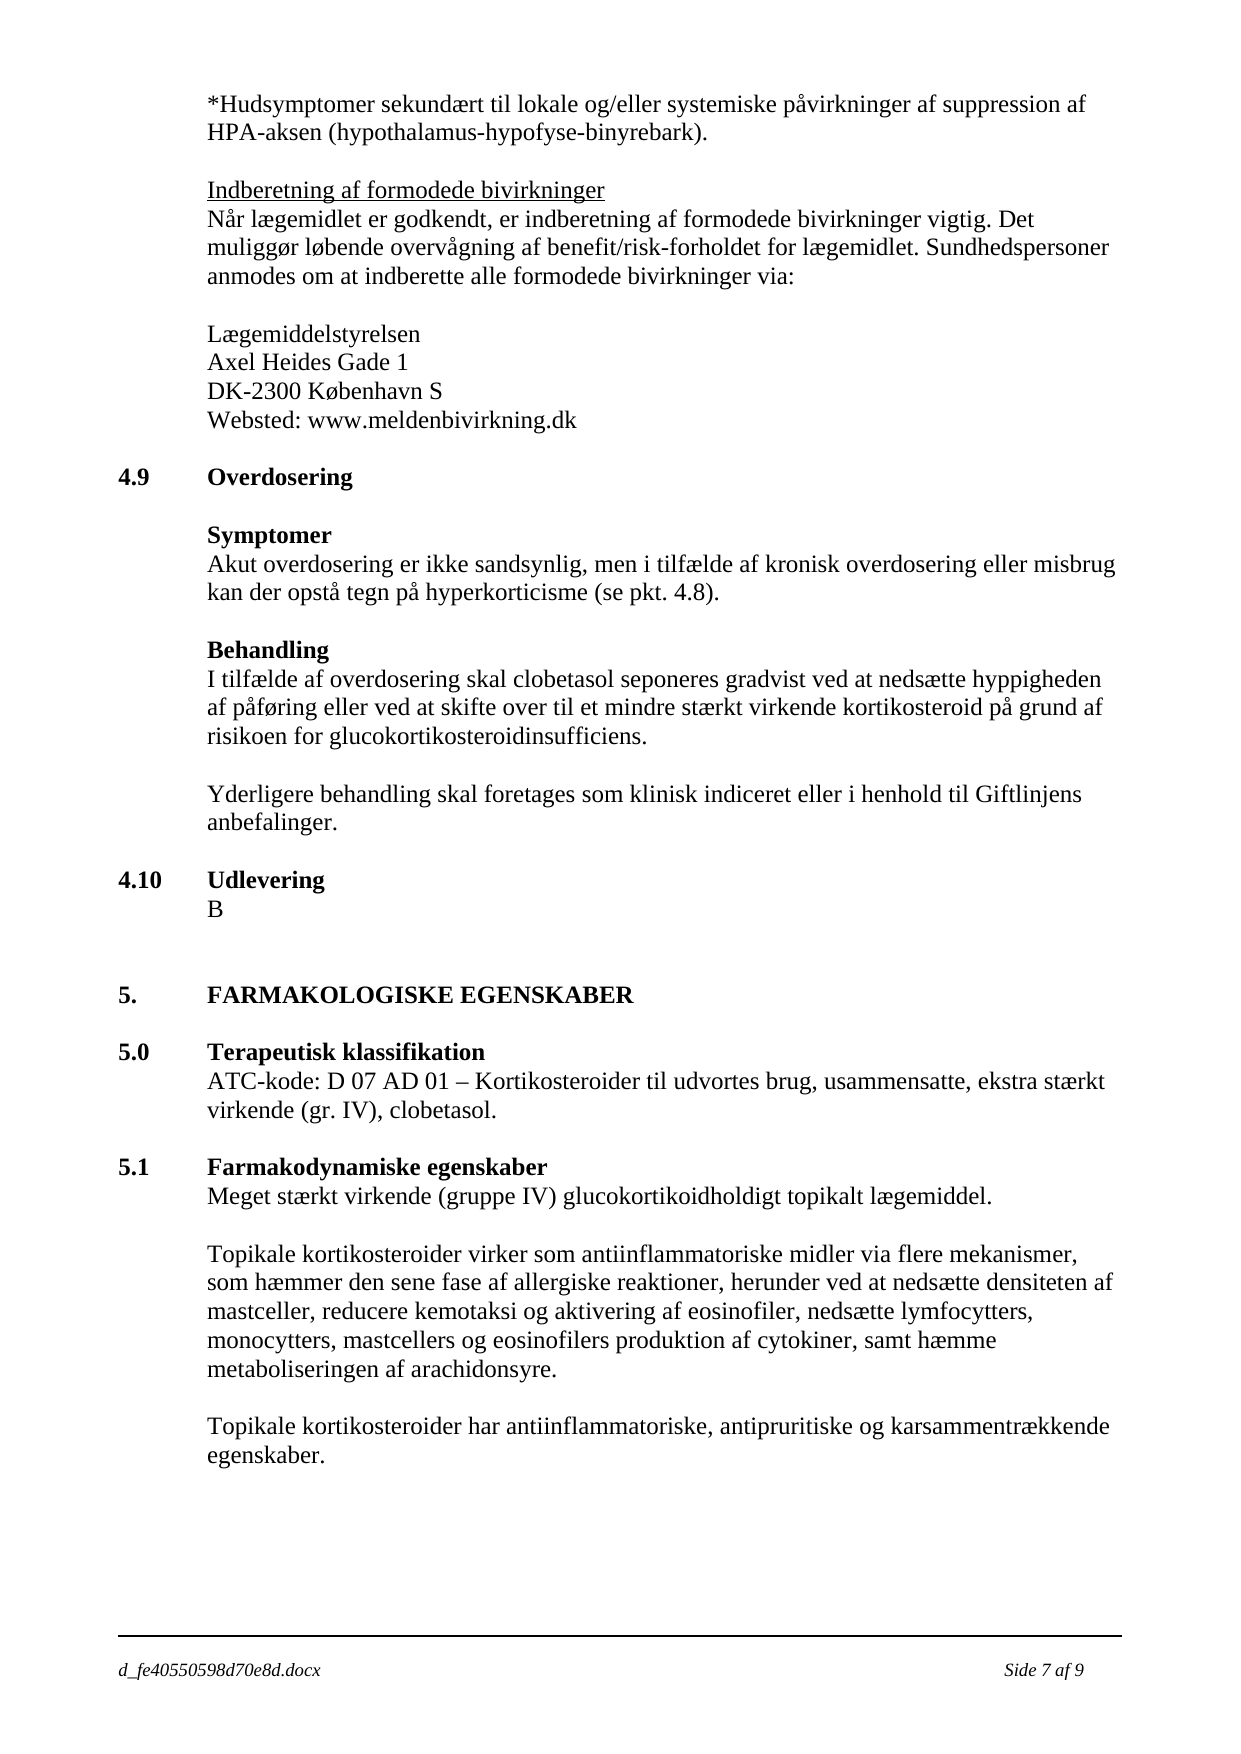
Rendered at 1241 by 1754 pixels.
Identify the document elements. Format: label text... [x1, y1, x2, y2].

text Axel Heides Gade 1 [207, 347, 1122, 376]
text Meget stærkt virkende (gruppe IV) glucokortikoidholdigt topikalt lægemiddel. [207, 1181, 1122, 1210]
text Symptomer [207, 520, 1122, 549]
text 4.10 Udlevering [118, 865, 1122, 894]
text B [207, 894, 1122, 922]
text Behandling [207, 635, 1122, 664]
text Akut overdosering er ikke sandsynlig, men i tilfælde af kronisk overdosering eller misbrug kan der opstå tegn på hyperkorticisme (se pkt. 4.8). [207, 549, 1122, 606]
text 4.9 Overdosering [118, 462, 1122, 491]
text Når lægemidlet er godkendt, er indberetning af formodede bivirkninger vigtig. Det muliggør løbende overvågning af benefit/risk-forholdet for lægemidlet. Sundhedspersoner anmodes om at indberette alle formodede bivirkninger via: [207, 204, 1122, 290]
text 5.1 Farmakodynamiske egenskaber [118, 1152, 1122, 1181]
text Yderligere behandling skal foretages som klinisk indiceret eller i henhold til Giftlinjens anbefalinger. [207, 779, 1122, 836]
text *Hudsymptomer sekundært til lokale og/eller systemiske påvirkninger af suppression af HPA-aksen (hypothalamus-hypofyse-binyrebark). [207, 89, 1122, 146]
text Topikale kortikosteroider har antiinflammatoriske, antipruritiske og karsammentrækkende egenskaber. [207, 1411, 1122, 1469]
text I tilfælde af overdosering skal clobetasol seponeres gradvist ved at nedsætte hyppigheden af påføring eller ved at skifte over til et mindre stærkt virkende kortikosteroid på grund af risikoen for glucokortikosteroidinsufficiens. [207, 664, 1122, 750]
text Websted: www.meldenbivirkning.dk [207, 405, 1122, 434]
text Indberetning af formodede bivirkninger [207, 175, 1122, 204]
text DK-2300 København S [207, 376, 1122, 405]
text ATC-kode: D 07 AD 01 – Kortikosteroider til udvortes brug, usammensatte, ekstra stærkt virkende (gr. IV), clobetasol. [207, 1066, 1122, 1124]
text 5. FARMAKOLOGISKE EGENSKABER [118, 980, 1122, 1009]
text Lægemiddelstyrelsen [207, 319, 1122, 347]
text 5.0 Terapeutisk klassifikation [118, 1037, 1122, 1066]
text Topikale kortikosteroider virker som antiinflammatoriske midler via flere mekanismer, som hæmmer den sene fase af allergiske reaktioner, herunder ved at nedsætte densiteten af mastceller, reducere kemotaksi og aktivering af eosinofiler, nedsætte lymfocytters, monocytters, mastcellers og eosinofilers produktion af cytokiner, samt hæmme metaboliseringen af arachidonsyre. [207, 1239, 1122, 1382]
